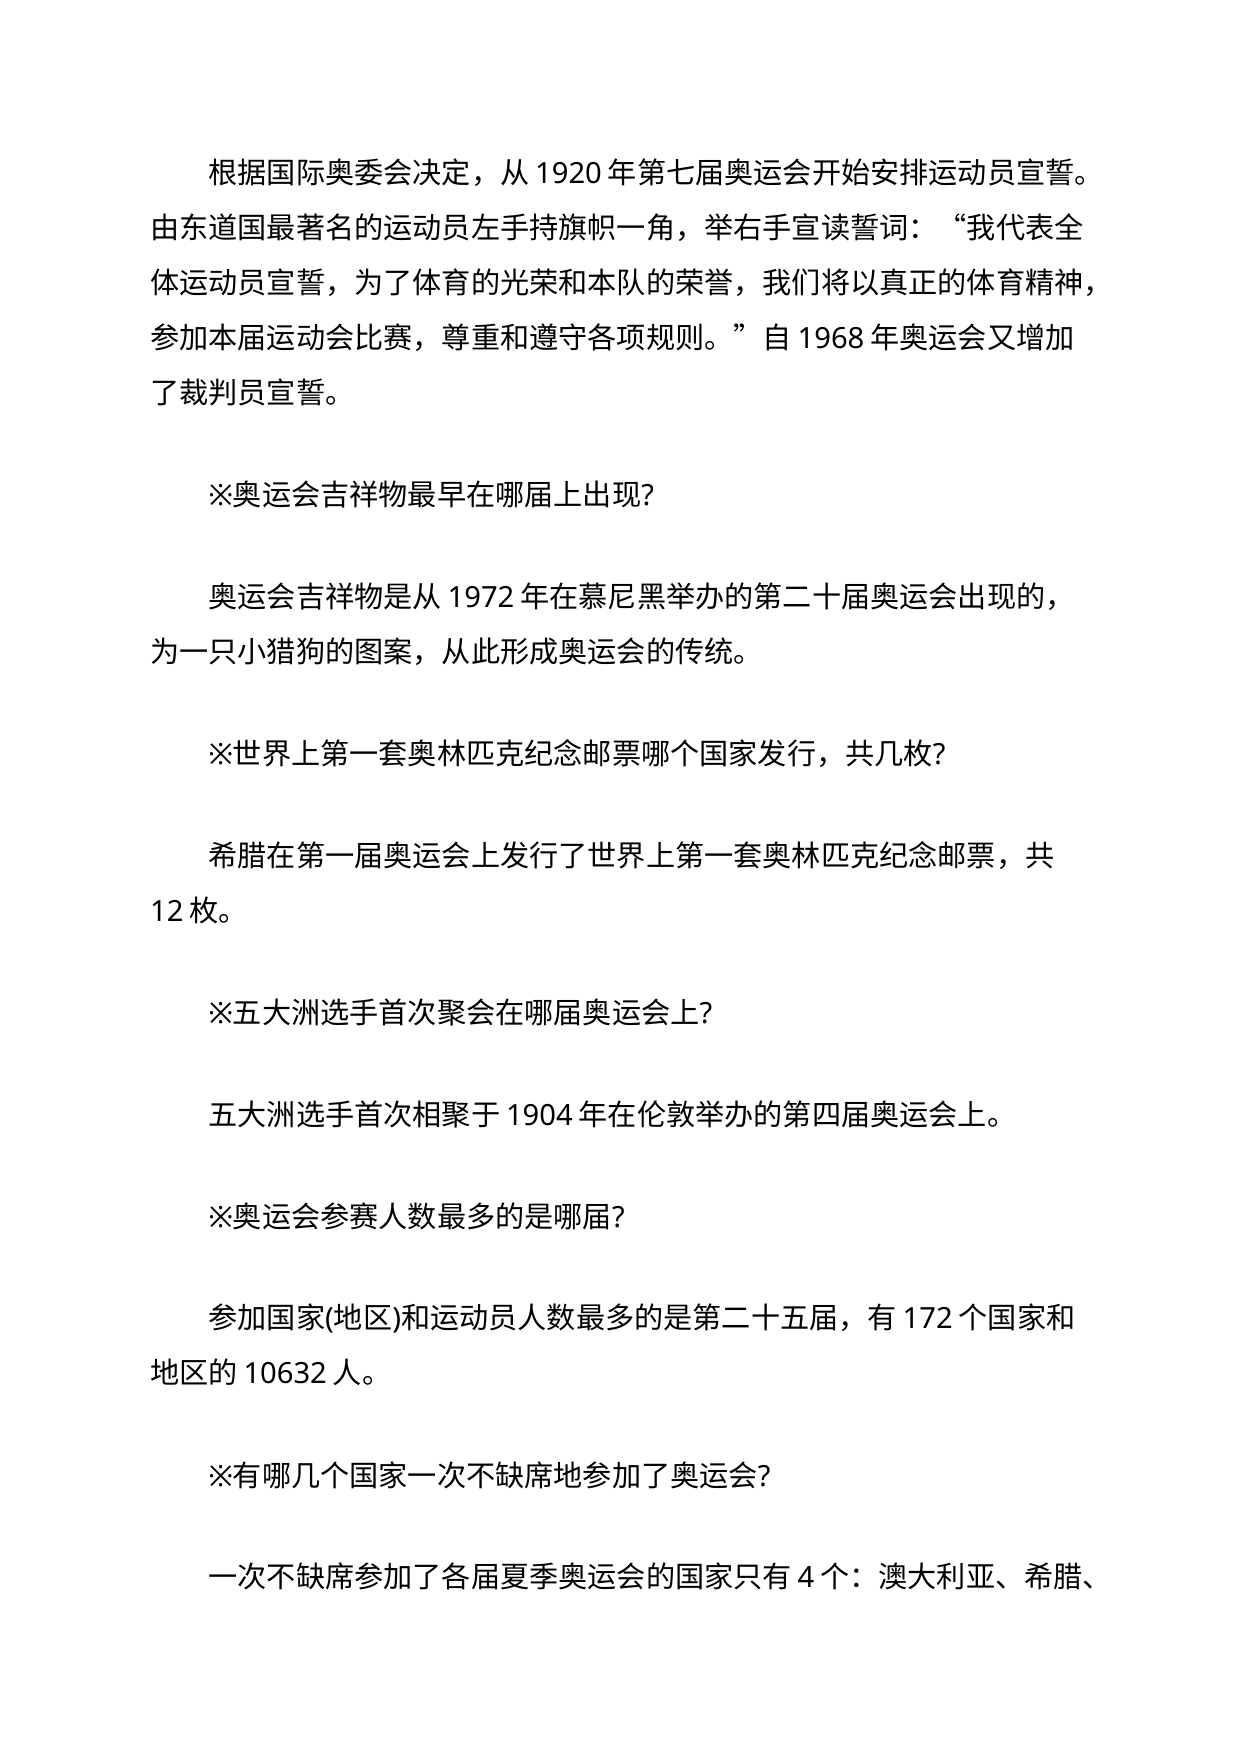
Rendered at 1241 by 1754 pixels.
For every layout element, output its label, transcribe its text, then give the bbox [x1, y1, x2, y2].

text 奥运会吉祥物是从1972年在慕尼黑举办的第二十届奥运会出现的，为一只小猎狗的图案，从此形成奥运会的传统。 [150, 573, 1090, 671]
text ※奥运会吉祥物最早在哪届上出现? [150, 472, 1090, 514]
text ※五大洲选手首次聚会在哪届奥运会上? [150, 989, 1090, 1032]
text 根据国际奥委会决定，从1920年第七届奥运会开始安排运动员宣誓。由东道国最著名的运动员左手持旗帜一角，举右手宣读誓词：“我代表全体运动员宣誓，为了体育的光荣和本队的荣誉，我们将以真正的体育精神，参加本届运动会比赛，尊重和遵守各项规则。”自1968年奥运会又增加了裁判员宣誓。 [150, 150, 1090, 412]
text ※奥运会参赛人数最多的是哪届? [150, 1193, 1090, 1236]
text 五大洲选手首次相聚于1904年在伦敦举办的第四届奥运会上。 [150, 1091, 1090, 1133]
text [150, 1554, 1090, 1596]
text 希腊在第一届奥运会上发行了世界上第一套奥林匹克纪念邮票，共12枚。 [150, 832, 1090, 929]
text 参加国家(地区)和运动员人数最多的是第二十五届，有172个国家和地区的10632人。 [150, 1295, 1090, 1392]
text ※有哪几个国家一次不缺席地参加了奥运会? [150, 1452, 1090, 1494]
text ※世界上第一套奥林匹克纪念邮票哪个国家发行，共几枚? [150, 730, 1090, 773]
